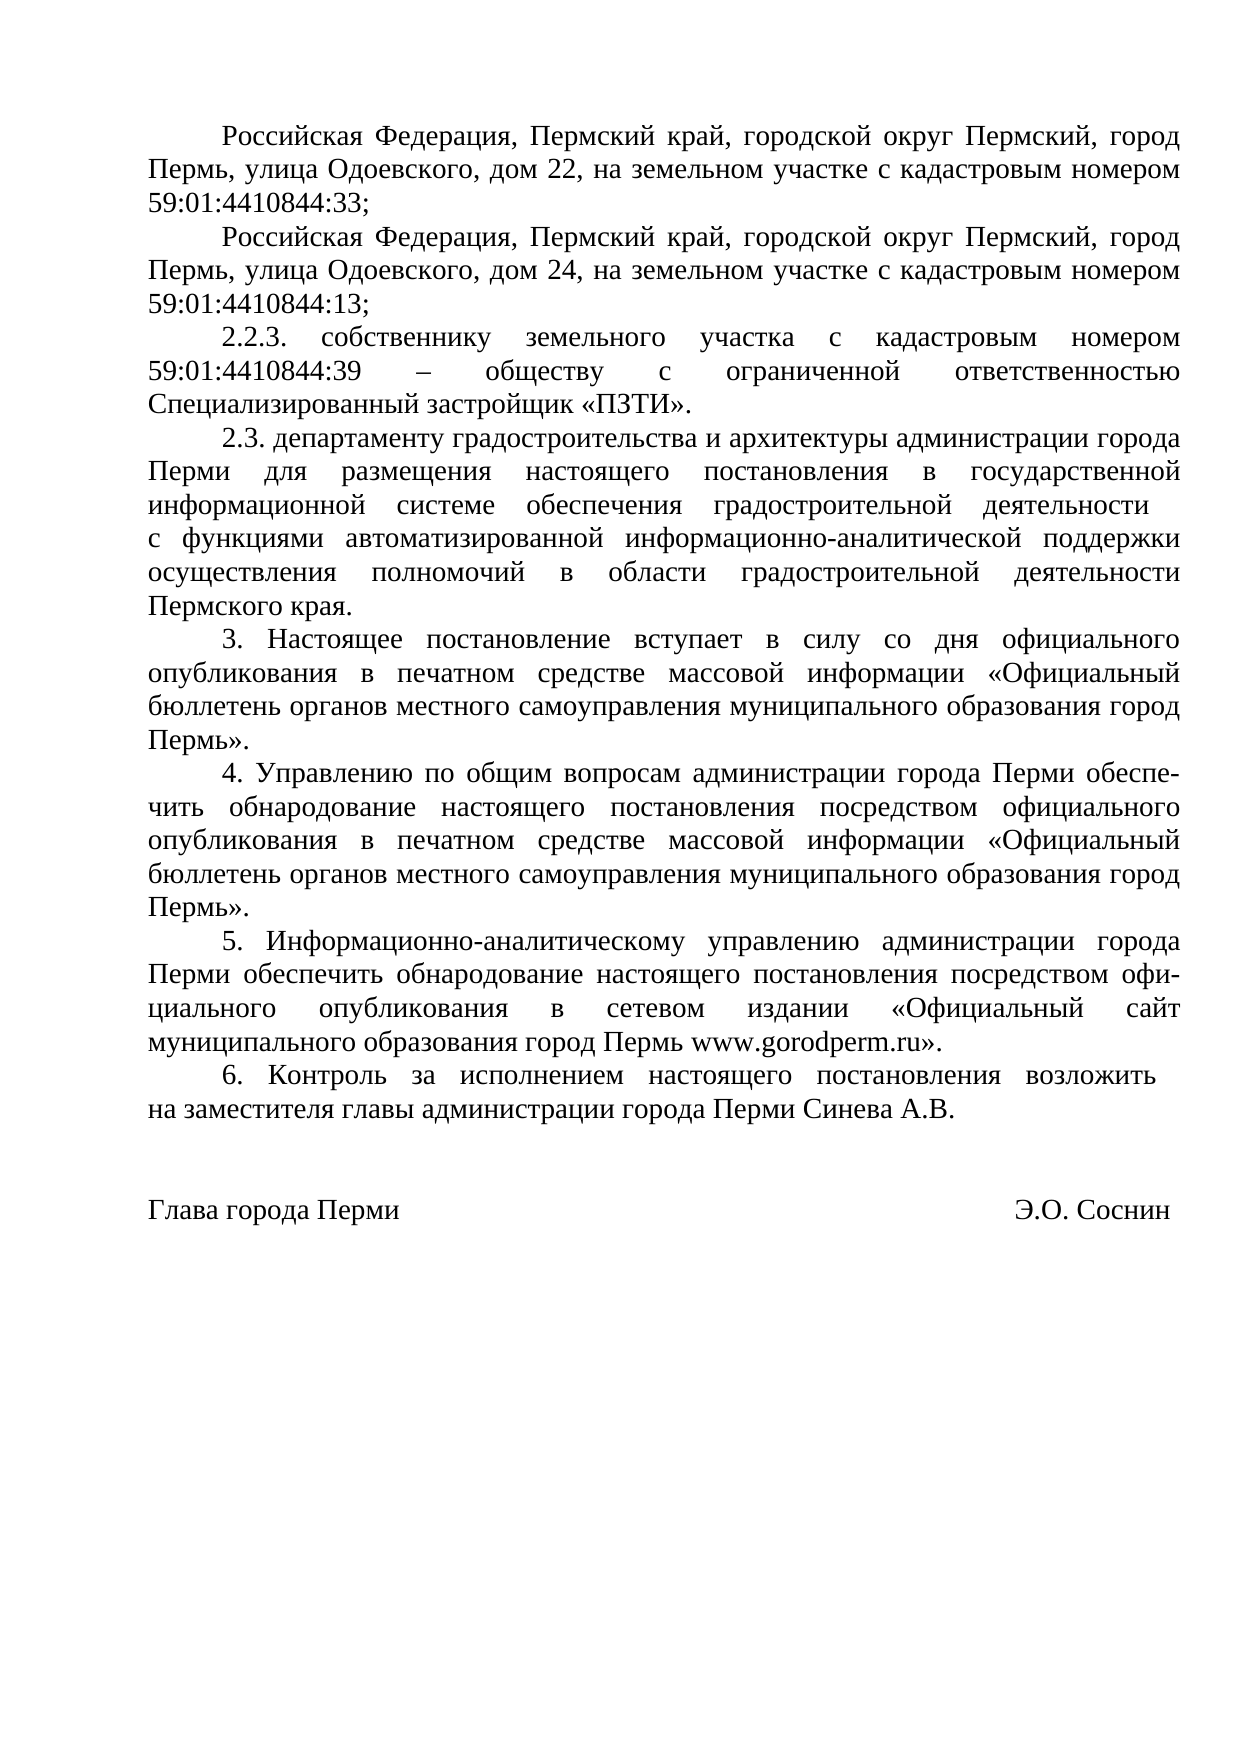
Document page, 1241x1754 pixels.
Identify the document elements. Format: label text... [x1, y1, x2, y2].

text 6. Контроль за исполнением настоящего постановления возложить на заместителя главы администрации города Перми Синева А.В. [148, 1057, 1181, 1124]
text 4. Управлению по общим вопросам администрации города Перми обеспе-чить обнародование настоящего постановления посредством официального опубликования в печатном средстве массовой информации «Официальный бюллетень органов местного самоуправления муниципального образования город Пермь». [148, 755, 1181, 923]
text 2.2.3. собственнику земельного участка с кадастровым номером 59:01:4410844:39 – обществу с ограниченной ответственностью Специализированный застройщик «ПЗТИ». [148, 319, 1181, 420]
text Российская Федерация, Пермский край, городской округ Пермский, город Пермь, улица Одоевского, дом 24, на земельном участке с кадастровым номером 59:01:4410844:13; [148, 219, 1181, 319]
text 3. Настоящее постановление вступает в силу со дня официального опубликования в печатном средстве массовой информации «Официальный бюллетень органов местного самоуправления муниципального образования город Пермь». [148, 621, 1181, 755]
text Глава города Перми Э.О. Соснин [148, 1199, 1181, 1224]
text 5. Информационно-аналитическому управлению администрации города Перми обеспечить обнародование настоящего постановления посредством офи-циального опубликования в сетевом издании «Официальный сайт муниципального образования город Пермь www.gorodperm.ru». [148, 923, 1181, 1057]
text 2.3. департаменту градостроительства и архитектуры администрации города Перми для размещения настоящего постановления в государственной информационной системе обеспечения градостроительной деятельности с функциями автоматизированной информационно-аналитической поддержки осуществления полномочий в области градостроительной деятельности Пермского края. [148, 420, 1181, 621]
text Российская Федерация, Пермский край, городской округ Пермский, город Пермь, улица Одоевского, дом 22, на земельном участке с кадастровым номером 59:01:4410844:33; [148, 118, 1181, 219]
